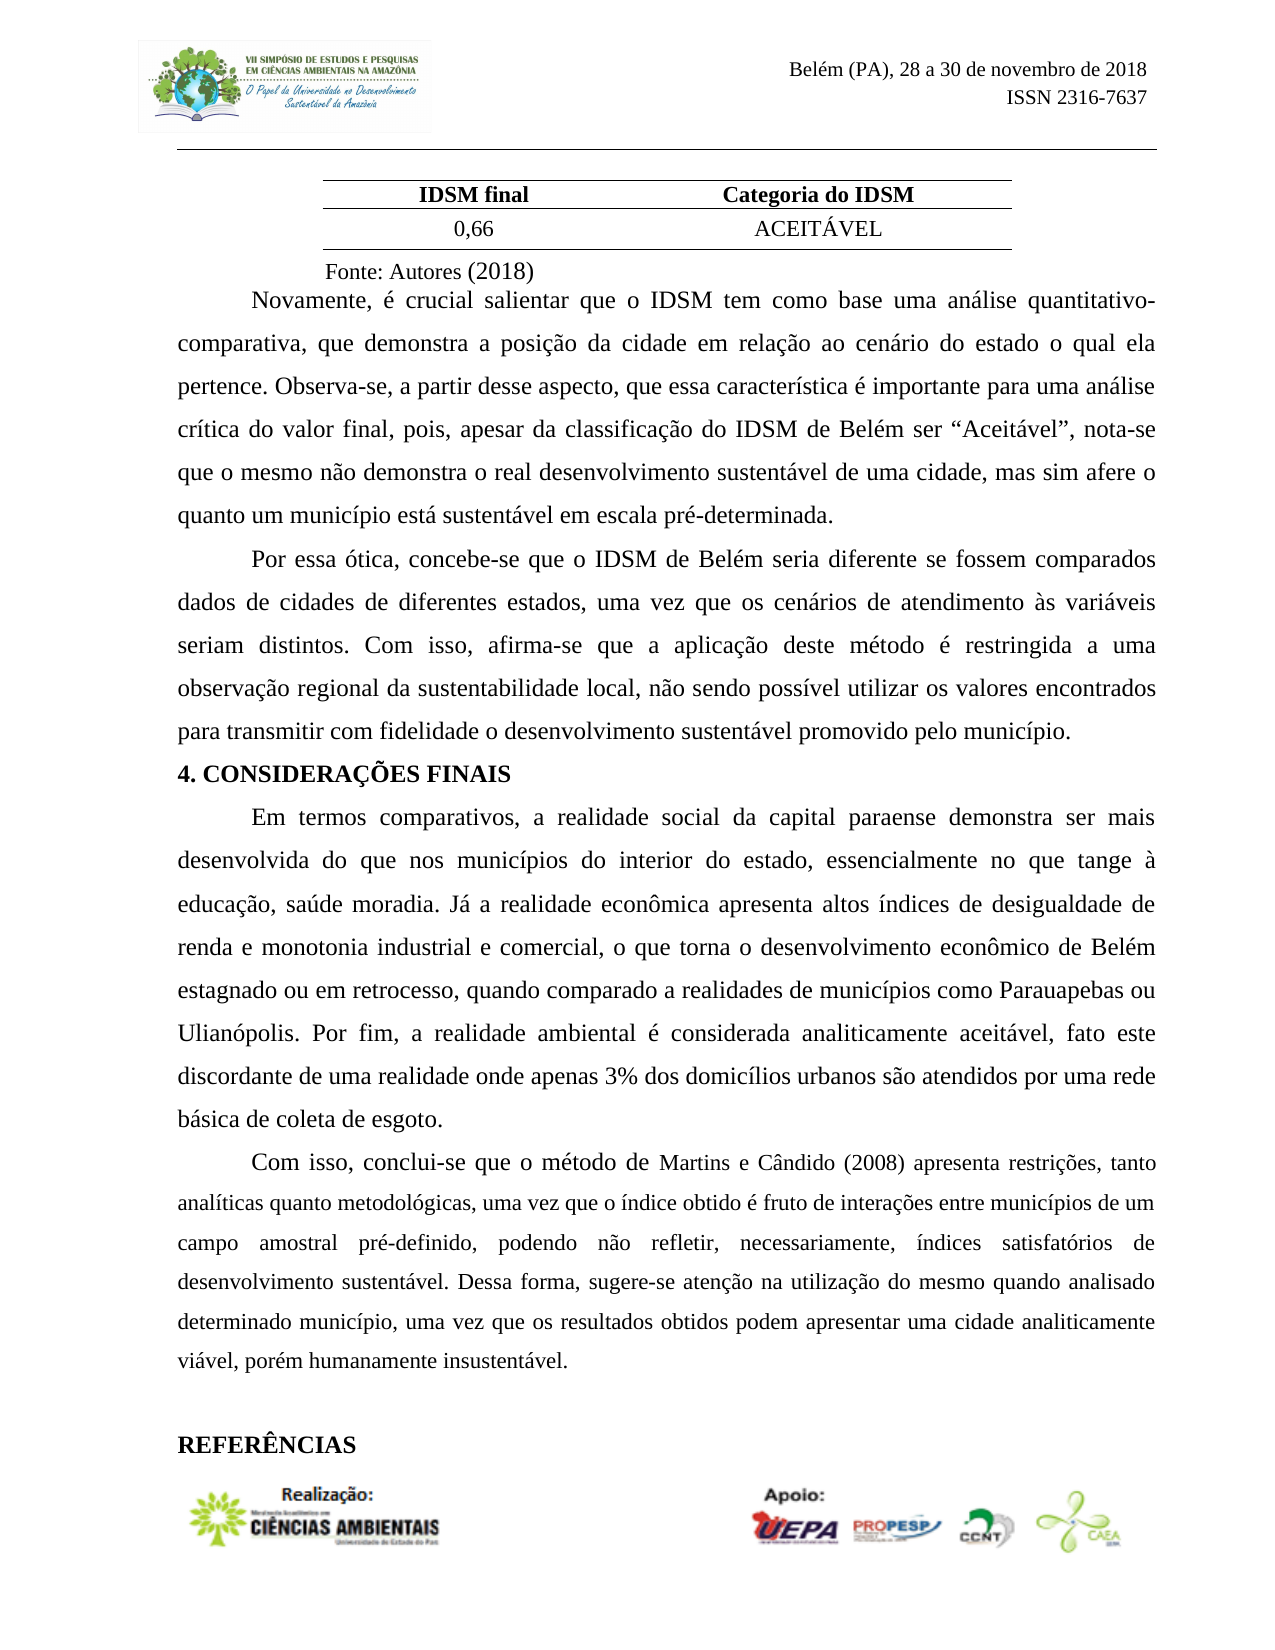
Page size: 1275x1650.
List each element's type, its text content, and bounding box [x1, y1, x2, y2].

table_cell ACEITÁVEL [625, 209, 1012, 249]
text Com isso, conclui-se que o método de Martins e Cândido (2008) apresenta restrições, tanto analíticas quanto metodológicas, uma vez que o índice obtido é fruto de interações entre municípios de um campo amostral pré-definido, podendo não refletir, necessariamente, índices satisfatórios de desenvolvimento sustentável. Dessa forma, sugere-se atenção na utilização do mesmo quando analisado determinado município, uma vez que os resultados obtidos podem apresentar uma cidade analiticamente viável, porém humanamente insustentável. [177, 1147, 1157, 1374]
table_cell 0,66 [323, 209, 625, 249]
picture [177, 1479, 1140, 1575]
text Novamente, é crucial salientar que o IDSM tem como base uma análise quantitativo-comparativa, que demonstra a posição da cidade em relação ao cenário do estado o qual ela pertence. Observa-se, a partir desse aspecto, que essa característica é importante para uma análise crítica do valor final, pois, apesar da classificação do IDSM de Belém ser “Aceitável”, nota-se que o mesmo não demonstra o real desenvolvimento sustentável de uma cidade, mas sim afere o quanto um município está sustentável em escala pré-determinada. [177, 285, 1157, 529]
picture [138, 40, 432, 133]
text Em termos comparativos, a realidade social da capital paraense demonstra ser mais desenvolvida do que nos municípios do interior do estado, essencialmente no que tange à educação, saúde moradia. Já a realidade econômica apresenta altos índices de desigualdade de renda e monotonia industrial e comercial, o que torna o desenvolvimento econômico de Belém estagnado ou em retrocesso, quando comparado a realidades de municípios como Parauapebas ou Ulianópolis. Por fim, a realidade ambiental é considerada analiticamente aceitável, fato este discordante de uma realidade onde apenas 3% dos domicílios urbanos são atendidos por uma rede básica de coleta de esgoto. [177, 802, 1157, 1133]
table_header IDSM final [323, 181, 625, 207]
text 4. CONSIDERAÇÕES FINAIS [177, 759, 1157, 788]
text REFERÊNCIAS [177, 1430, 1157, 1459]
table_header Categoria do IDSM [625, 181, 1012, 207]
text Por essa ótica, concebe-se que o IDSM de Belém seria diferente se fossem comparados dados de cidades de diferentes estados, uma vez que os cenários de atendimento às variáveis seriam distintos. Com isso, afirma-se que a aplicação deste método é restringida a uma observação regional da sustentabilidade local, não sendo possível utilizar os valores encontrados para transmitir com fidelidade o desenvolvimento sustentável promovido pelo município. [177, 544, 1157, 745]
text Fonte: Autores (2018) [251, 256, 1157, 285]
